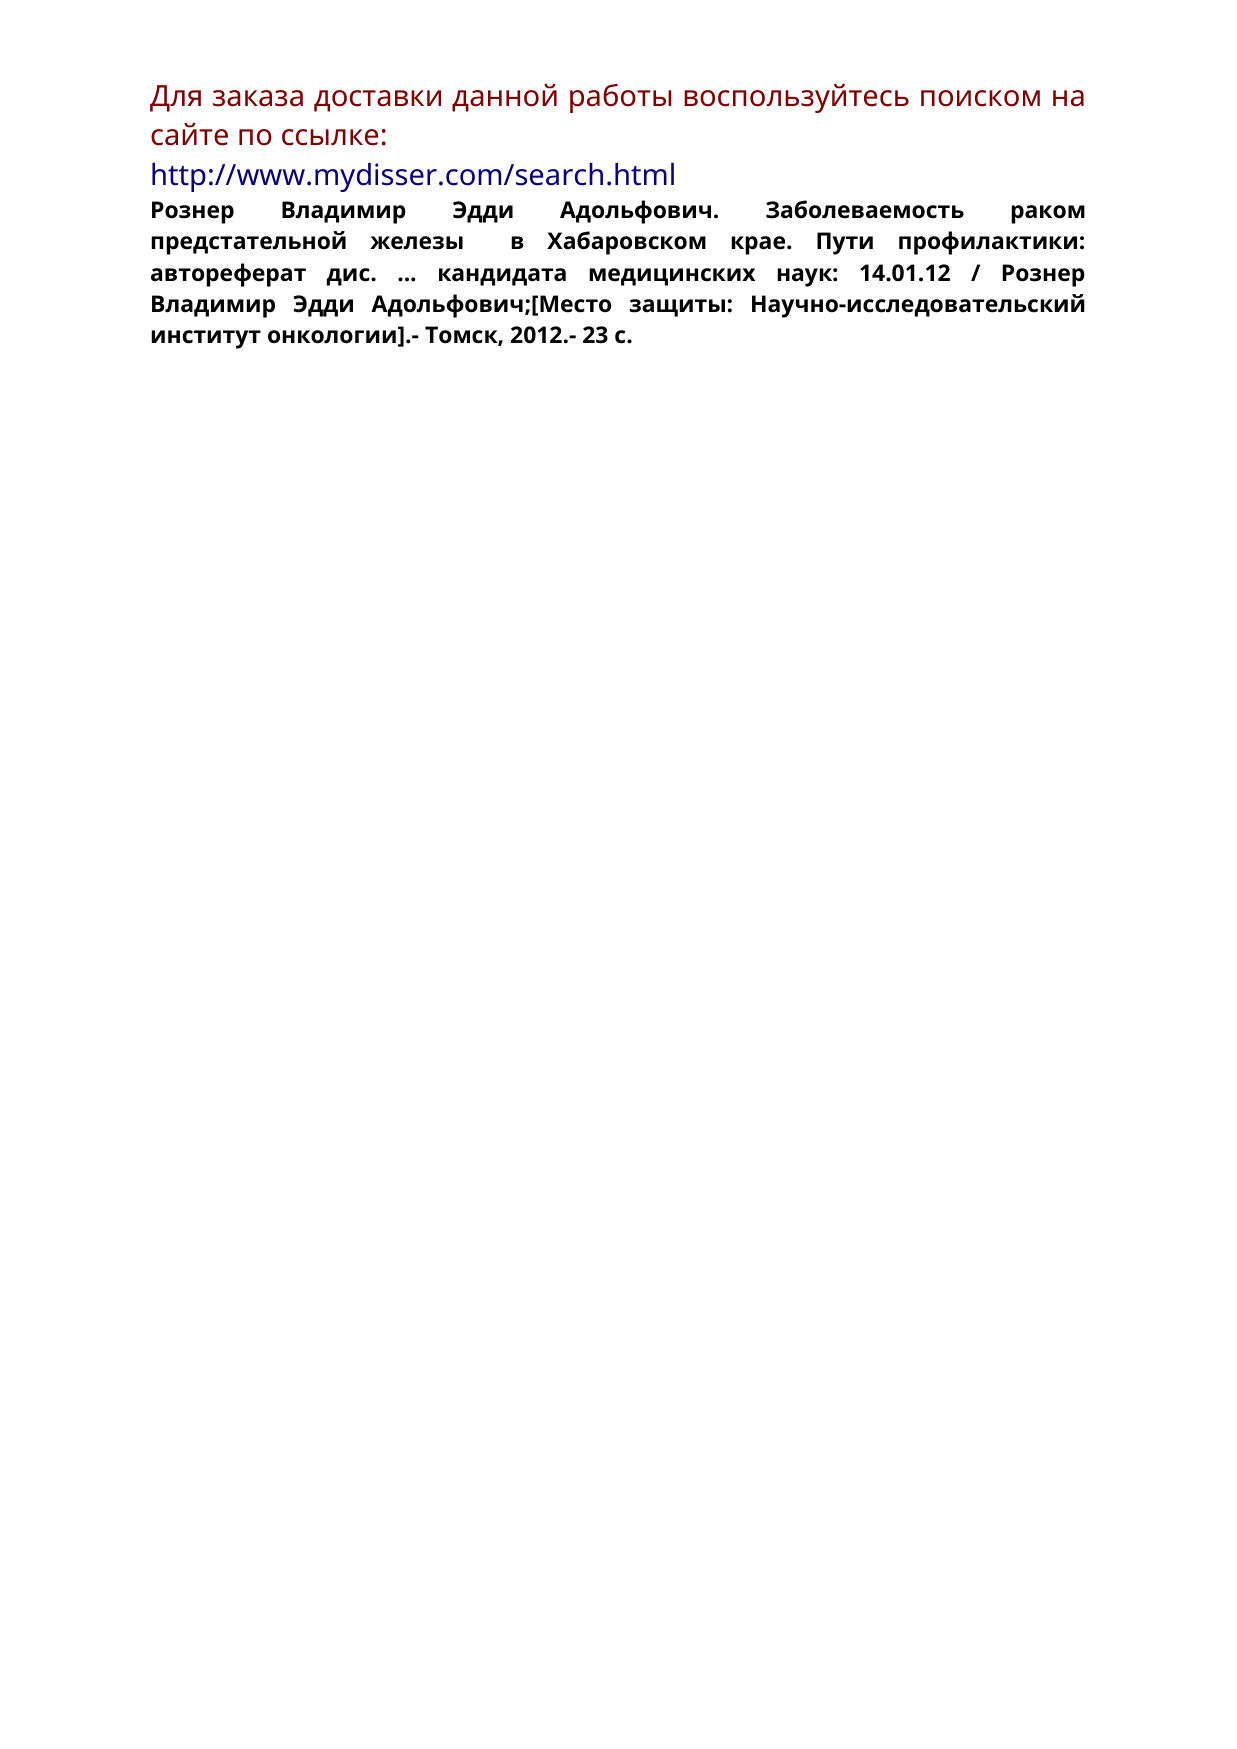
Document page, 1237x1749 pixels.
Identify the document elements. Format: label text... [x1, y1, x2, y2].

text Рознер Владимир Эдди Адольфович. Заболеваемость раком предстательной железы в Хабаровском крае. Пути профилактики: автореферат дис. ... кандидата медицинских наук: 14.01.12 / Рознер Владимир Эдди Адольфович;[Место защиты: Научно-исследовательский институт онкологии].- Томск, 2012.- 23 с. [150, 194, 1086, 350]
